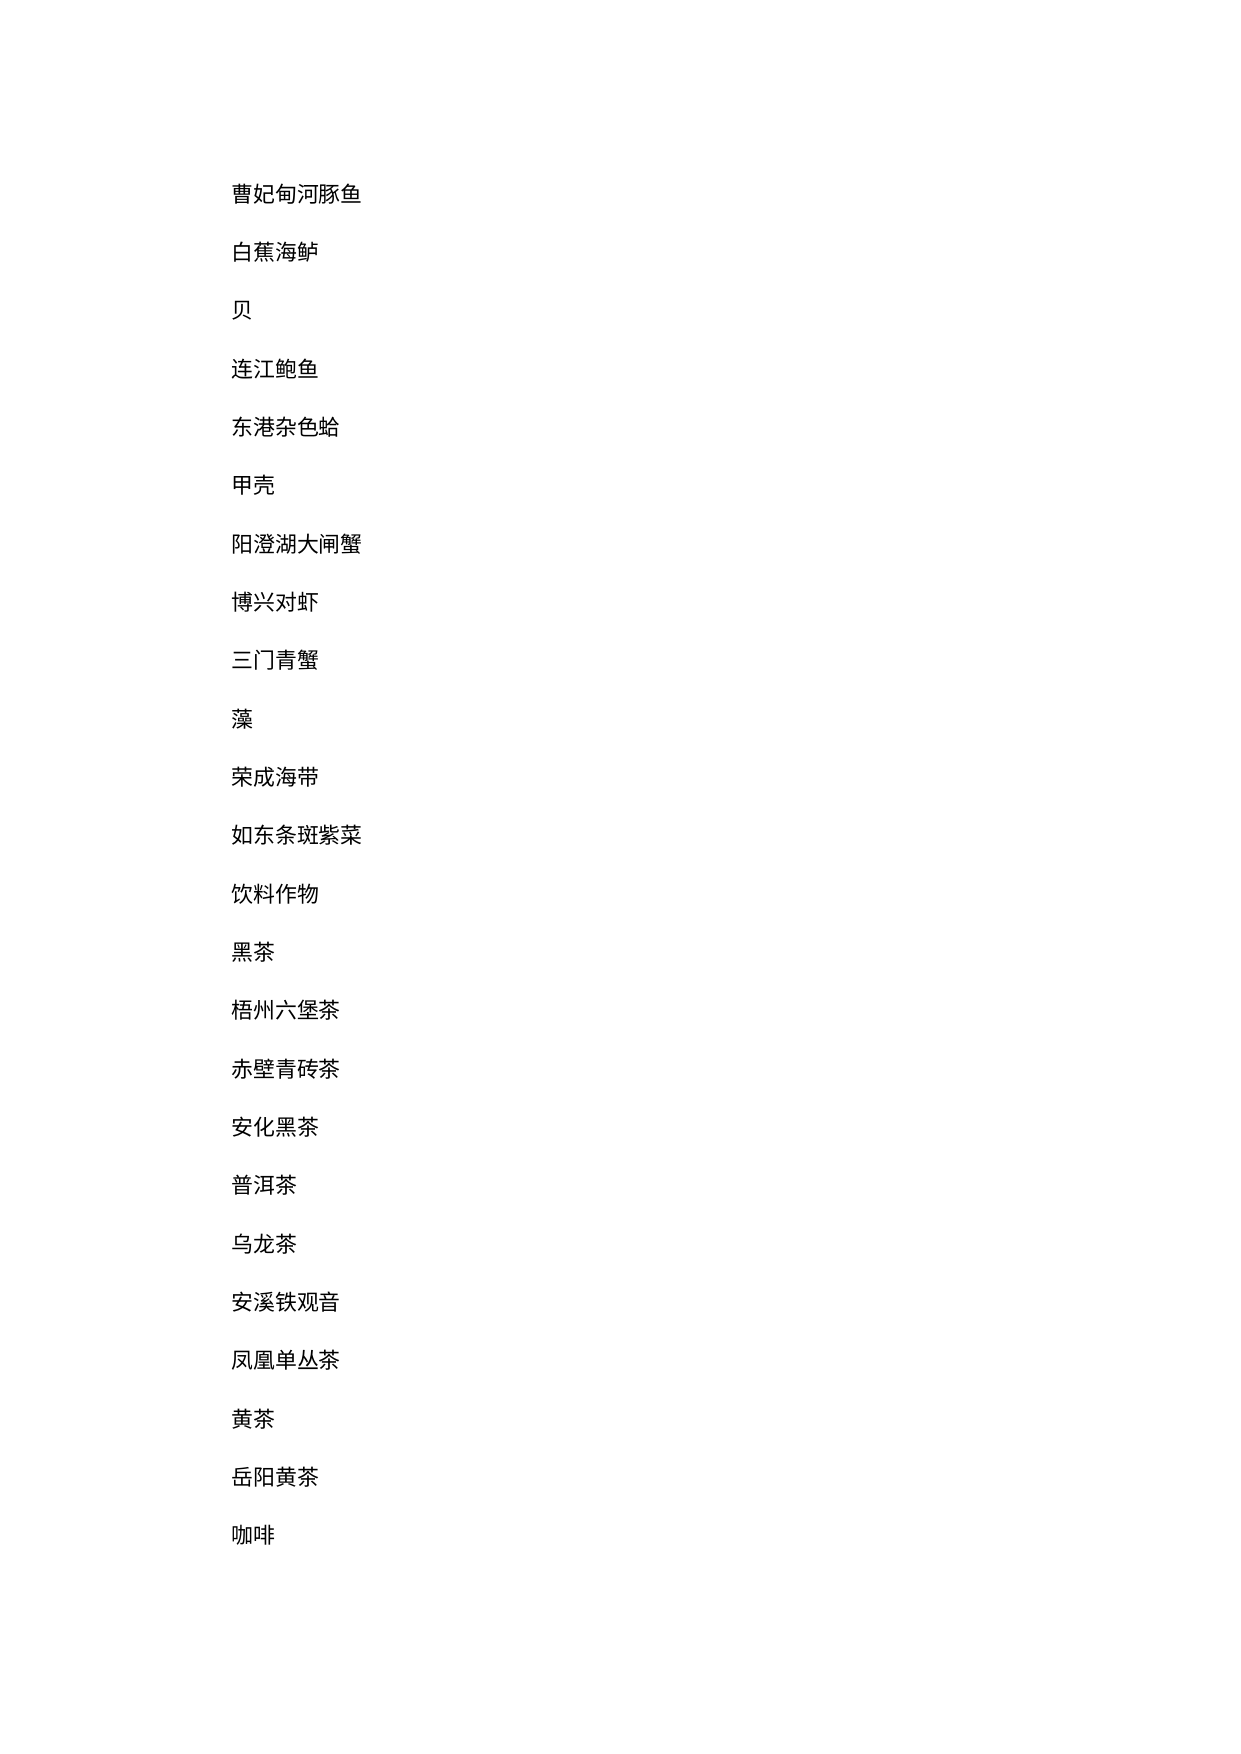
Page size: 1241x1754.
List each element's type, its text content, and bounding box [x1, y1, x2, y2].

text 咖啡 [187, 1518, 1053, 1550]
text 凤凰单丛茶 [187, 1343, 1053, 1375]
text 赤壁青砖茶 [187, 1052, 1053, 1083]
text 连江鲍鱼 [187, 352, 1053, 383]
text 东港杂色蛤 [187, 410, 1053, 442]
text 藻 [187, 702, 1053, 733]
text 三门青蟹 [187, 643, 1053, 675]
text 岳阳黄茶 [187, 1460, 1053, 1492]
text 如东条斑紫菜 [187, 818, 1053, 850]
text 黄茶 [187, 1402, 1053, 1433]
text 甲壳 [187, 468, 1053, 500]
text 贝 [187, 293, 1053, 325]
text 阳澄湖大闸蟹 [187, 527, 1053, 558]
text 普洱茶 [187, 1168, 1053, 1200]
text 博兴对虾 [187, 585, 1053, 617]
text 安溪铁观音 [187, 1285, 1053, 1317]
text 白蕉海鲈 [187, 235, 1053, 267]
text 黑茶 [187, 935, 1053, 967]
text 梧州六堡茶 [187, 993, 1053, 1025]
text 曹妃甸河豚鱼 [187, 177, 1053, 208]
text 安化黑茶 [187, 1110, 1053, 1142]
text 饮料作物 [187, 877, 1053, 908]
text 乌龙茶 [187, 1227, 1053, 1258]
text 荣成海带 [187, 760, 1053, 792]
